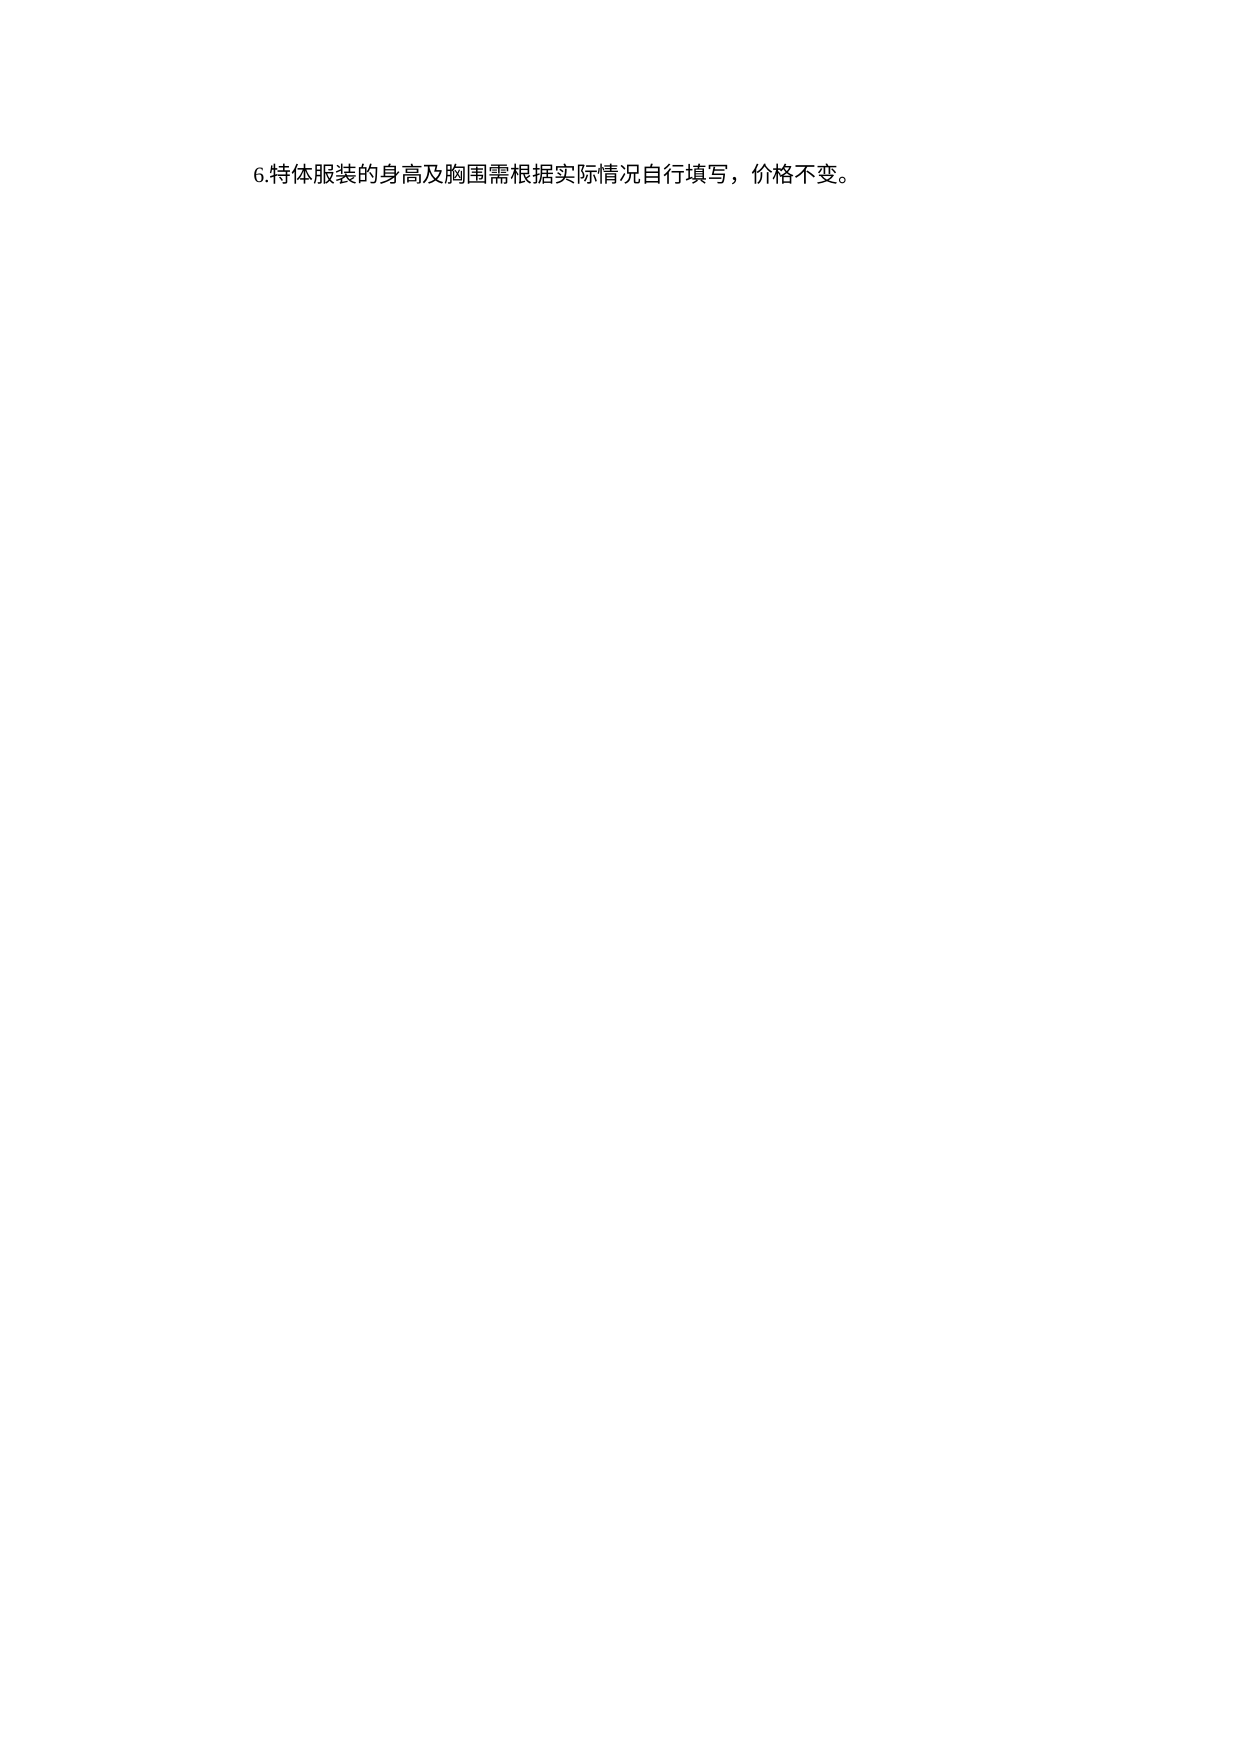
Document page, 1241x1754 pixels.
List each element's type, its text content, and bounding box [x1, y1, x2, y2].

text 6.特体服装的身高及胸围需根据实际情况自行填写，价格不变。 [187, 162, 1053, 187]
